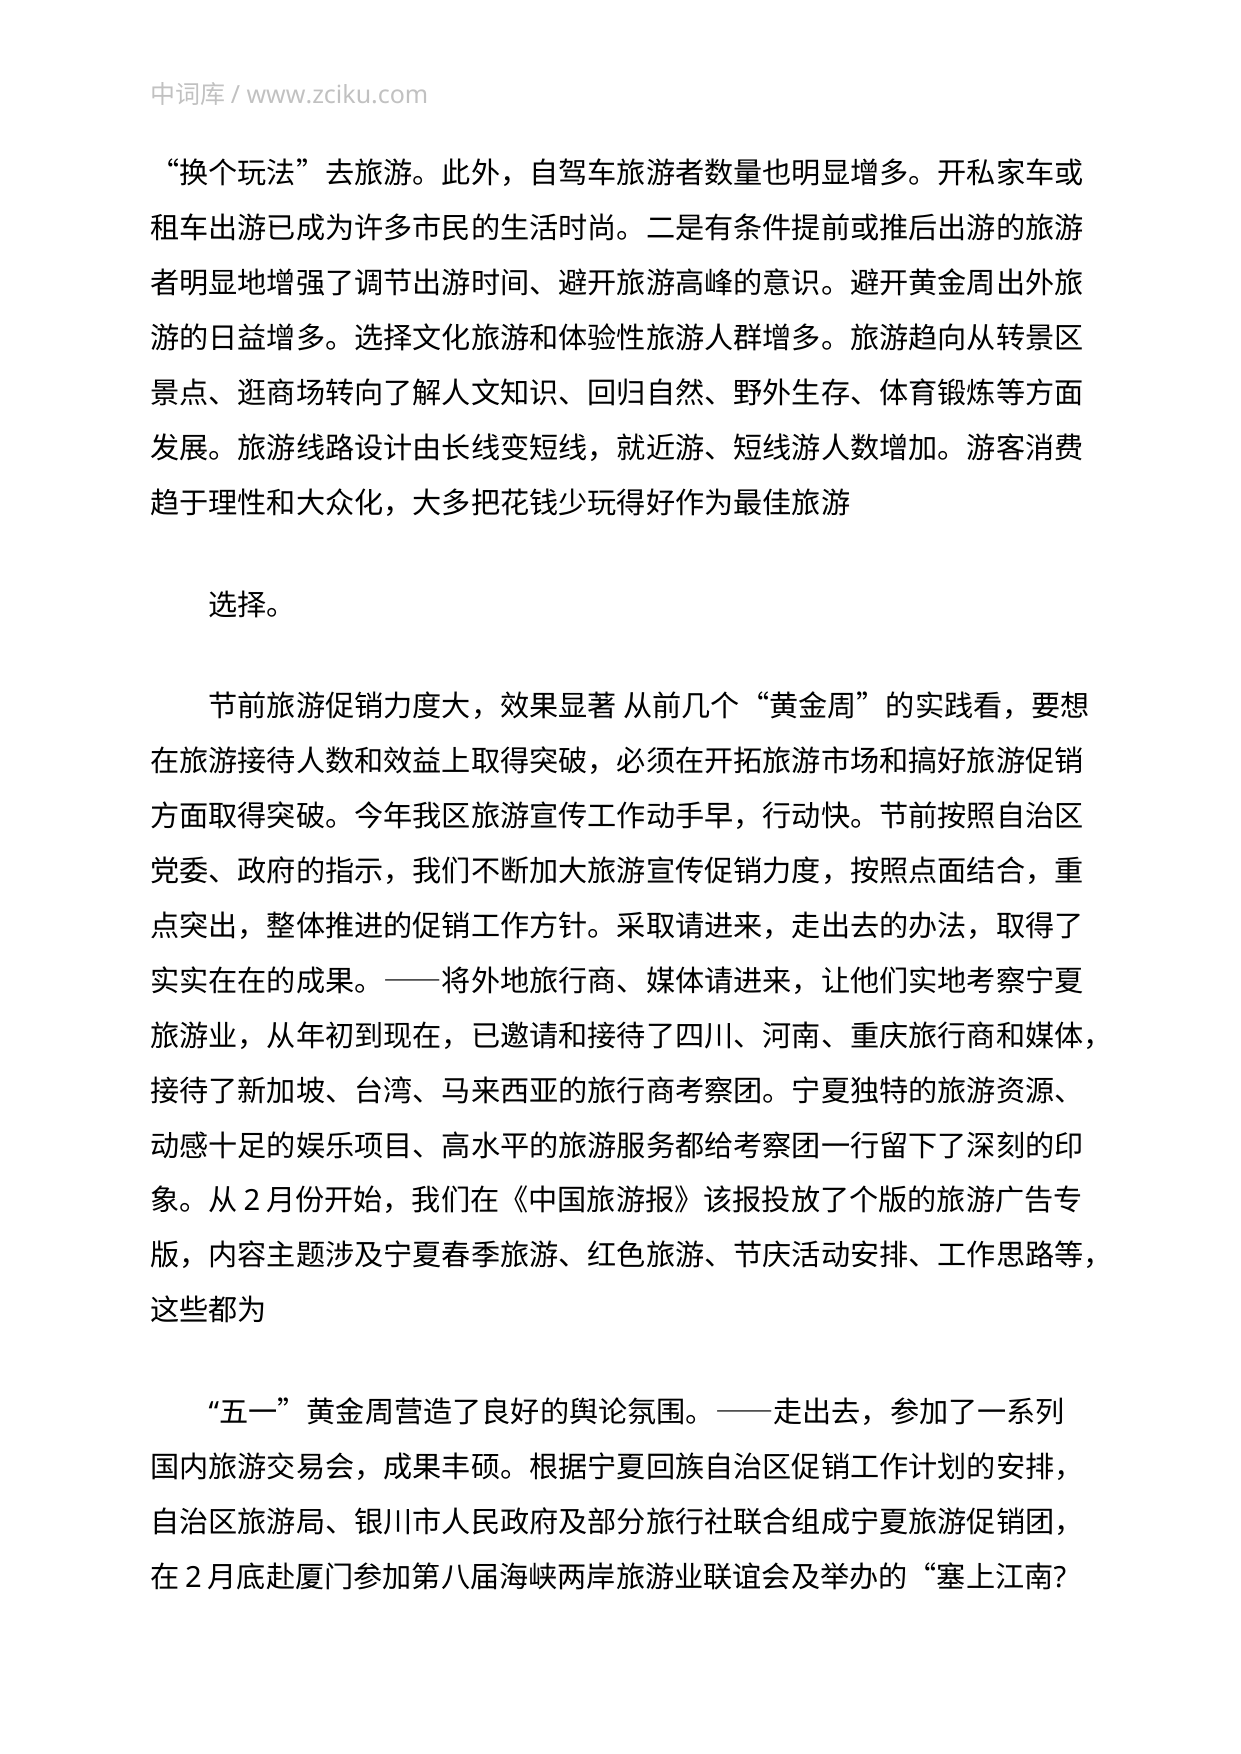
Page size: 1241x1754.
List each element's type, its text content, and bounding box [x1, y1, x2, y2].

text 选择。 [150, 581, 1090, 623]
text 节前旅游促销力度大，效果显著 从前几个“黄金周”的实践看，要想在旅游接待人数和效益上取得突破，必须在开拓旅游市场和搞好旅游促销方面取得突破。今年我区旅游宣传工作动手早，行动快。节前按照自治区党委、政府的指示，我们不断加大旅游宣传促销力度，按照点面结合，重点突出，整体推进的促销工作方针。采取请进来，走出去的办法，取得了实实在在的成果。——将外地旅行商、媒体请进来，让他们实地考察宁夏旅游业，从年初到现在，已邀请和接待了四川、河南、重庆旅行商和媒体，接待了新加坡、台湾、马来西亚的旅行商考察团。宁夏独特的旅游资源、动感十足的娱乐项目、高水平的旅游服务都给考察团一行留下了深刻的印象。从2月份开始，我们在《中国旅游报》该报投放了个版的旅游广告专版，内容主题涉及宁夏春季旅游、红色旅游、节庆活动安排、工作思路等，这些都为 [150, 683, 1090, 1329]
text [150, 150, 1090, 522]
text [150, 1389, 1090, 1596]
